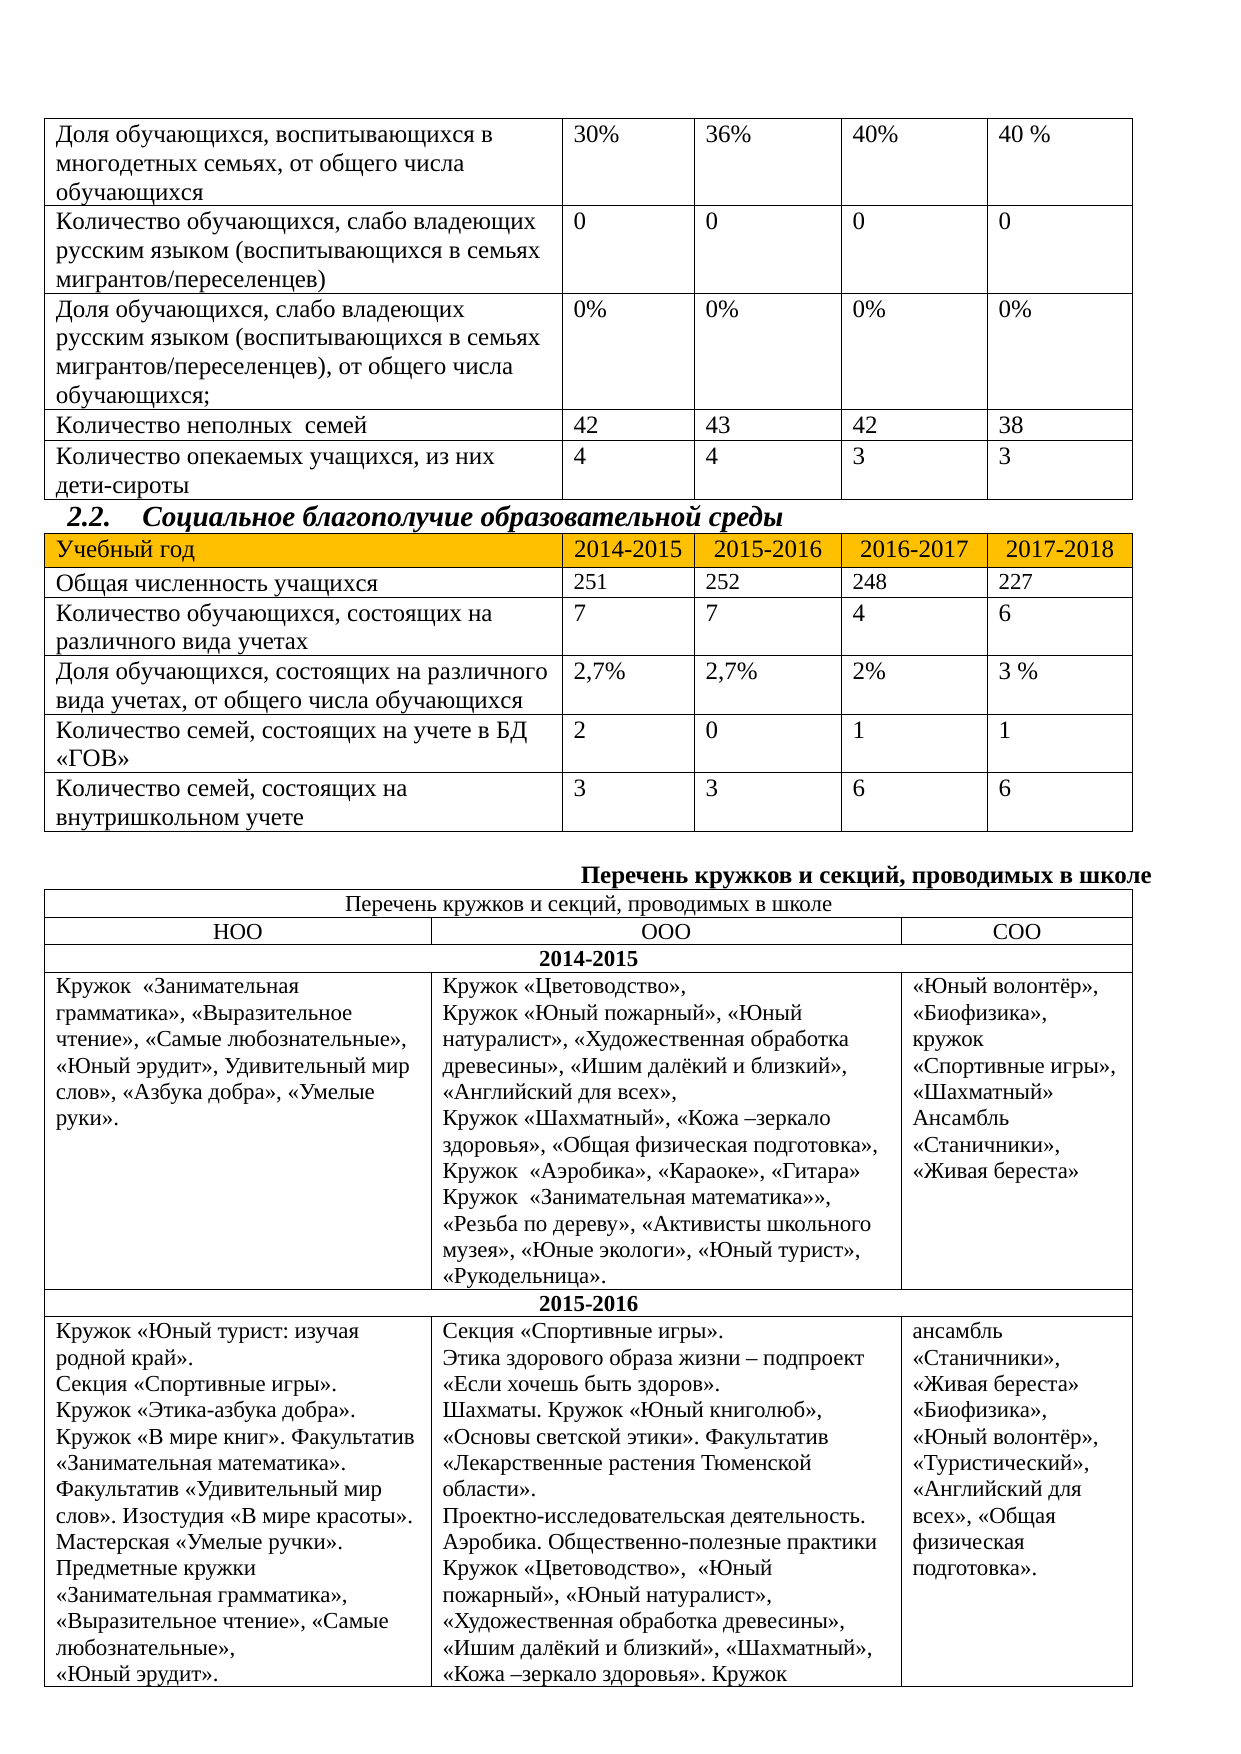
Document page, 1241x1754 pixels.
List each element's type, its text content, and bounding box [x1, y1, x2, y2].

table_cell 3 % [988, 656, 1132, 714]
table_cell Количество обучающихся, слабо владеющих русским языком (воспитывающихся в семьях мигрантов/переселенцев) [45, 206, 562, 293]
table_cell 3 [988, 441, 1132, 498]
table_cell 2015-2016 [45, 1290, 1132, 1316]
table_cell 36% [695, 119, 841, 205]
table_cell Количество обучающихся, состоящих на различного вида учетах [45, 598, 562, 655]
table_header Перечень кружков и секций, проводимых в школе [45, 890, 1132, 917]
table_cell 2,7% [695, 656, 841, 714]
table_cell 6 [842, 773, 987, 831]
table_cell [432, 1317, 901, 1686]
table_cell Доля обучающихся, состоящих на различного вида учетах, от общего числа обучающихся [45, 656, 562, 714]
table_cell Количество неполных семей [45, 410, 562, 440]
table_cell 40% [842, 119, 987, 205]
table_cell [902, 1317, 1132, 1686]
table_cell 1 [988, 715, 1132, 772]
table_cell 4 [563, 441, 694, 498]
list Социальное благополучие образовательной среды [67, 499, 1152, 533]
table_cell 3 [842, 441, 987, 498]
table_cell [45, 1317, 431, 1686]
table_cell 2014-2015 [45, 945, 1132, 972]
table_cell 0 [695, 206, 841, 293]
table_cell СОО [902, 918, 1132, 944]
table_cell 42 [563, 410, 694, 440]
table_cell ООО [432, 918, 901, 944]
table_header 2016-2017 [842, 534, 987, 567]
table_cell 248 [842, 568, 987, 597]
table_cell 0% [563, 294, 694, 409]
table_cell 227 [988, 568, 1132, 597]
table_cell Общая численность учащихся [45, 568, 562, 597]
table_cell 6 [988, 598, 1132, 655]
table_cell 7 [563, 598, 694, 655]
table_cell 3 [563, 773, 694, 831]
table_cell 7 [695, 598, 841, 655]
table_cell 42 [842, 410, 987, 440]
table_cell 2,7% [563, 656, 694, 714]
table_cell Кружок «Занимательная грамматика», «Выразительное чтение», «Самые любознательные», «Юный эрудит», Удивительный мир слов», «Азбука добра», «Умелые руки». [45, 973, 431, 1289]
table_header 2015-2016 [695, 534, 841, 567]
table_cell Количество семей, состоящих на учете в БД «ГОВ» [45, 715, 562, 772]
table_cell 0 [695, 715, 841, 772]
table_header 2014-2015 [563, 534, 694, 567]
table_header Учебный год [45, 534, 562, 567]
list Перечень кружков и секций, проводимых в школе [142, 861, 1152, 889]
table_cell Доля обучающихся, слабо владеющих русским языком (воспитывающихся в семьях мигрантов/переселенцев), от общего числа обучающихся; [45, 294, 562, 409]
table_cell Доля обучающихся, воспитывающихся в многодетных семьях, от общего числа обучающихся [45, 119, 562, 205]
table_cell 2% [842, 656, 987, 714]
table_cell 0 [842, 206, 987, 293]
table_cell 0% [988, 294, 1132, 409]
table_cell 6 [988, 773, 1132, 831]
table_cell Кружок «Цветоводство», Кружок «Юный пожарный», «Юный натуралист», «Художественная обработка древесины», «Ишим далёкий и близкий», «Английский для всех», Кружок «Шахматный», «Кожа –зеркало здоровья», «Общая физическая подготовка», Кружок «Аэробика», «Караоке», «Гитара» Кружок «Занимательная математика»», «Резьба по дереву», «Активисты школьного музея», «Юные экологи», «Юный турист», «Рукодельница». [432, 973, 901, 1289]
table_cell 2 [563, 715, 694, 772]
table_cell Количество семей, состоящих на внутришкольном учете [45, 773, 562, 831]
table_cell 40 % [988, 119, 1132, 205]
table_header 2017-2018 [988, 534, 1132, 567]
table_cell «Юный волонтёр», «Биофизика», кружок «Спортивные игры», «Шахматный» Ансамбль «Станичники», «Живая береста» [902, 973, 1132, 1289]
table_cell НОО [45, 918, 431, 944]
table_cell 0% [695, 294, 841, 409]
table_cell 251 [563, 568, 694, 597]
table_cell 4 [842, 598, 987, 655]
table_cell 4 [695, 441, 841, 498]
table_cell Количество опекаемых учащихся, из них дети-сироты [45, 441, 562, 498]
table_cell 0 [563, 206, 694, 293]
table_cell 30% [563, 119, 694, 205]
table_cell 43 [695, 410, 841, 440]
table_cell 38 [988, 410, 1132, 440]
table_cell 0 [988, 206, 1132, 293]
table_cell 252 [695, 568, 841, 597]
table_cell 3 [695, 773, 841, 831]
table_cell 1 [842, 715, 987, 772]
table_cell 0% [842, 294, 987, 409]
